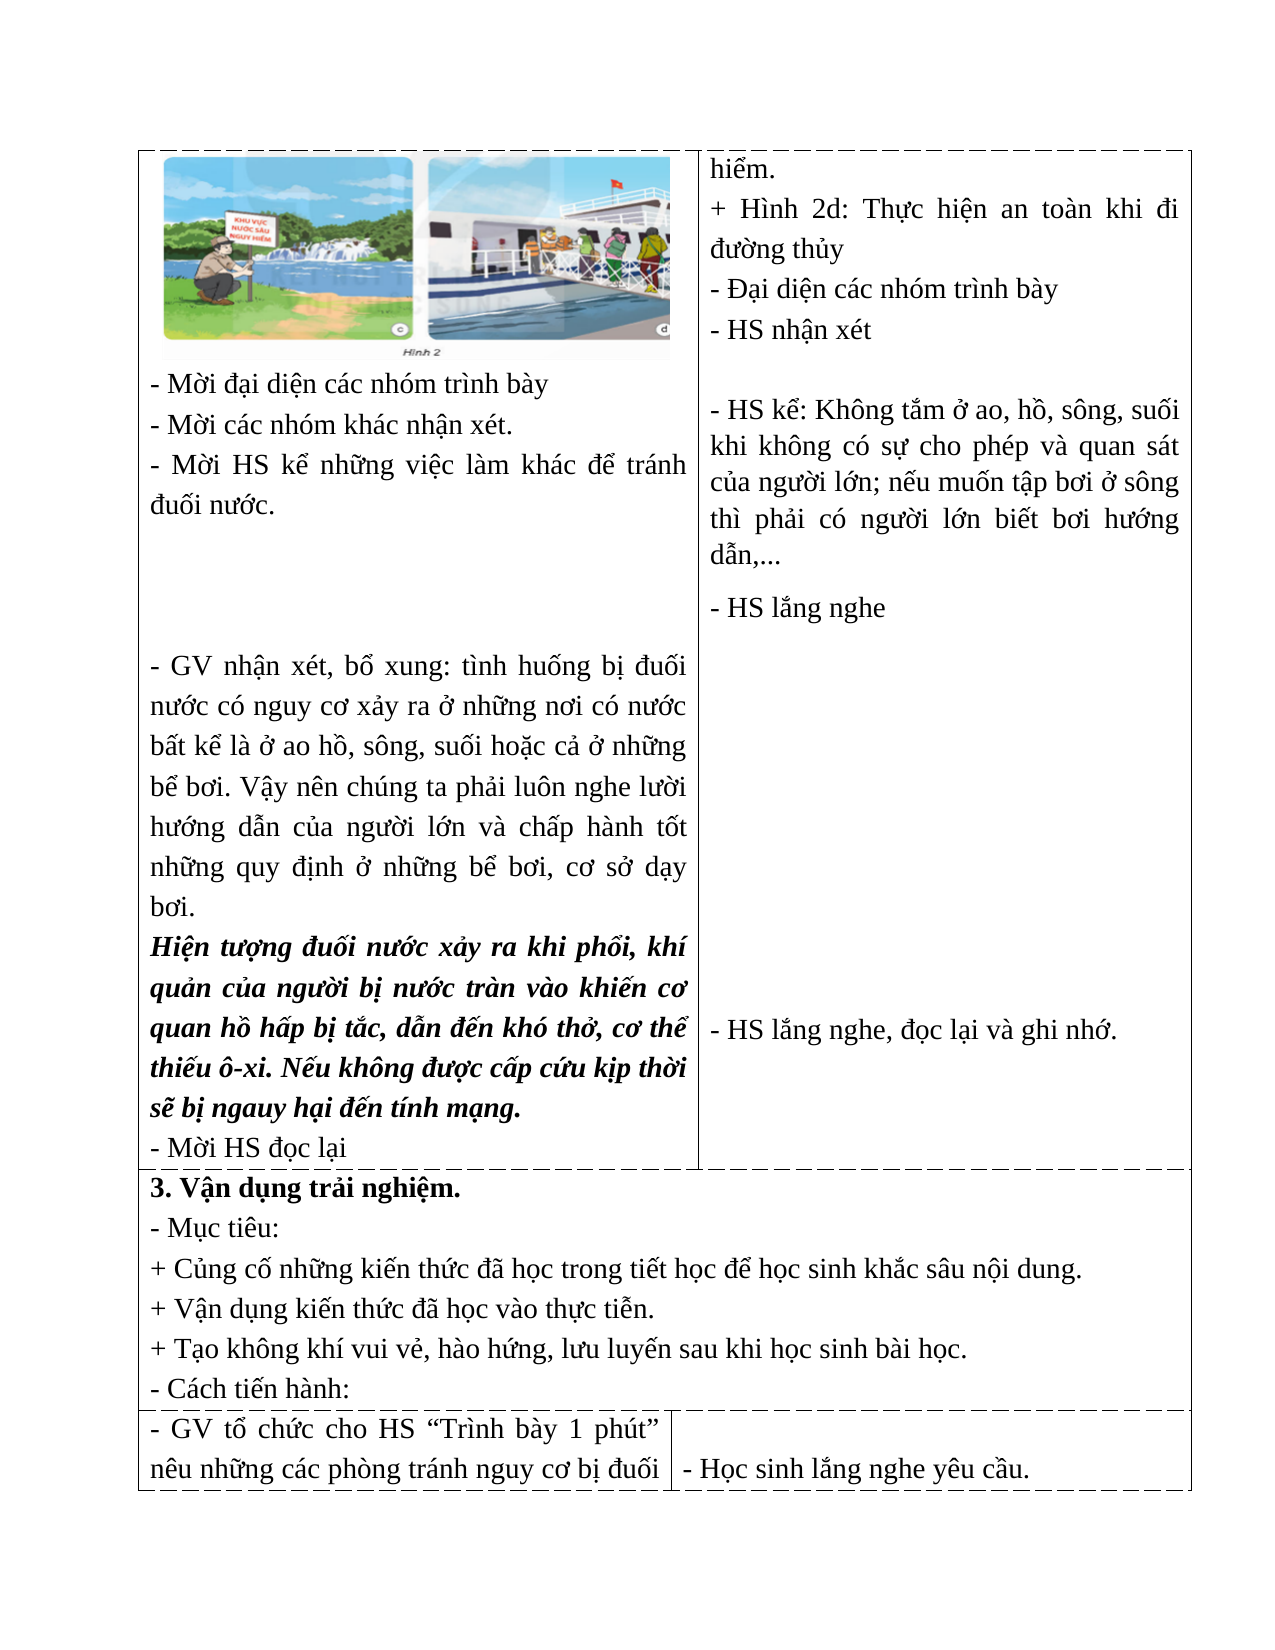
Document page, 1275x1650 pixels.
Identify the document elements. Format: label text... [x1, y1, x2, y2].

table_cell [139, 150, 698, 1169]
picture [150, 151, 670, 361]
table_cell 3. Vận dụng trải nghiệm. - Mục tiêu: + Củng cố những kiến thức đã học trong tiết học để học sinh khắc sâu nội dung. + Vận dụng kiến thức đã học vào thực tiễn. + Tạo không khí vui vẻ, hào hứng, lưu luyến sau khi học sinh bài học. - Cách tiến hành: [139, 1169, 1191, 1410]
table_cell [672, 1410, 1191, 1490]
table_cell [139, 1410, 671, 1490]
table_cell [699, 150, 1191, 1169]
